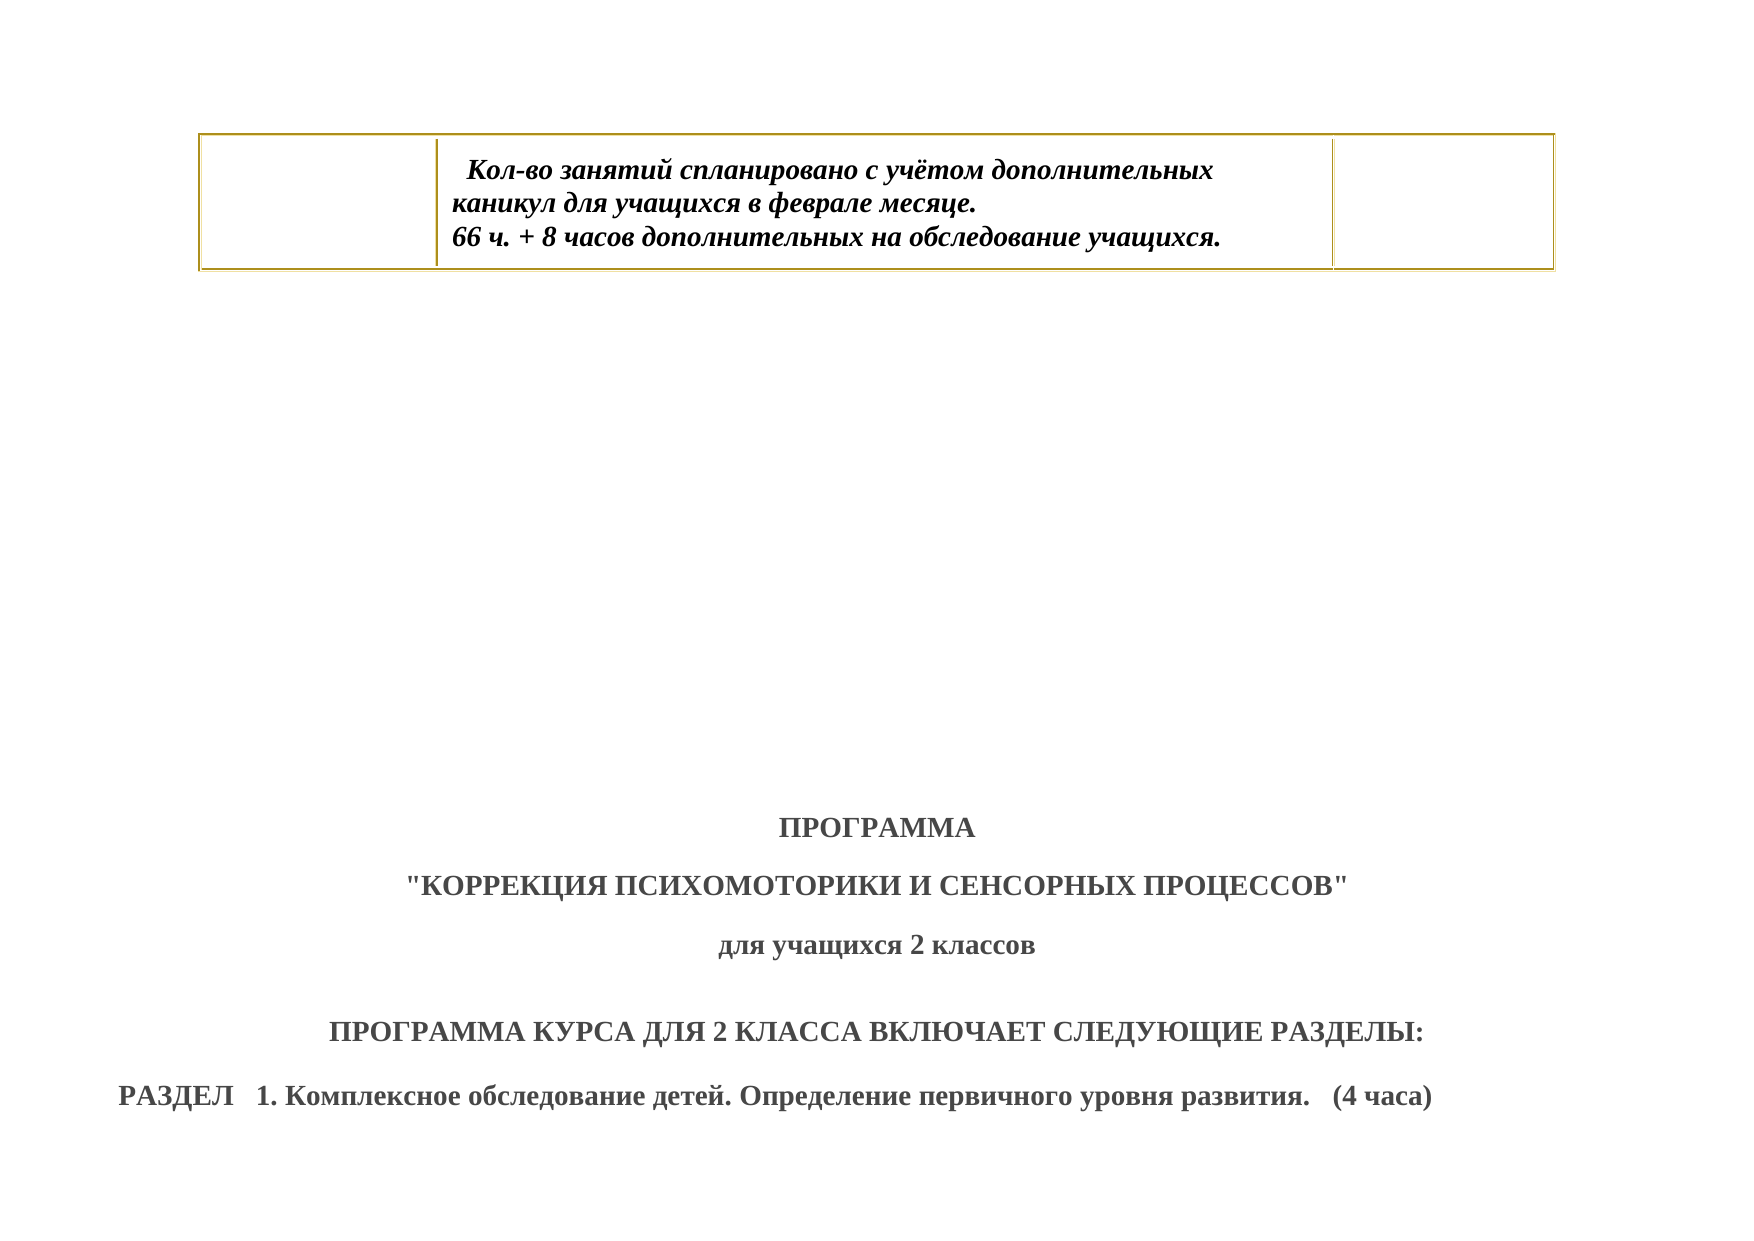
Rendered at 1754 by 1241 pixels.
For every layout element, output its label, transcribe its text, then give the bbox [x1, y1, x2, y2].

table_cell [202, 136, 436, 268]
table_cell Кол-во занятий спланировано с учётом дополнительных каникул для учащихся в феврале месяце. 66 ч. + 8 часов дополнительных на обследование учащихся. [436, 136, 1333, 268]
text ПРОГРАММА КУРСА ДЛЯ 2 КЛАССА ВКЛЮЧАЕТ СЛЕДУЮЩИЕ РАЗДЕЛЫ: [118, 1014, 1636, 1048]
table_cell [1333, 136, 1553, 268]
subtitle ПРОГРАММА [118, 810, 1636, 843]
subtitle "КОРРЕКЦИЯ ПСИХОМОТОРИКИ И СЕНСОРНЫХ ПРОЦЕССОВ" [118, 868, 1636, 902]
subtitle РАЗДЕЛ 1. Комплексное обследование детей. Определение первичного уровня развития. (4 часа) [118, 1078, 1636, 1111]
subtitle для учащихся 2 классов [118, 927, 1636, 989]
